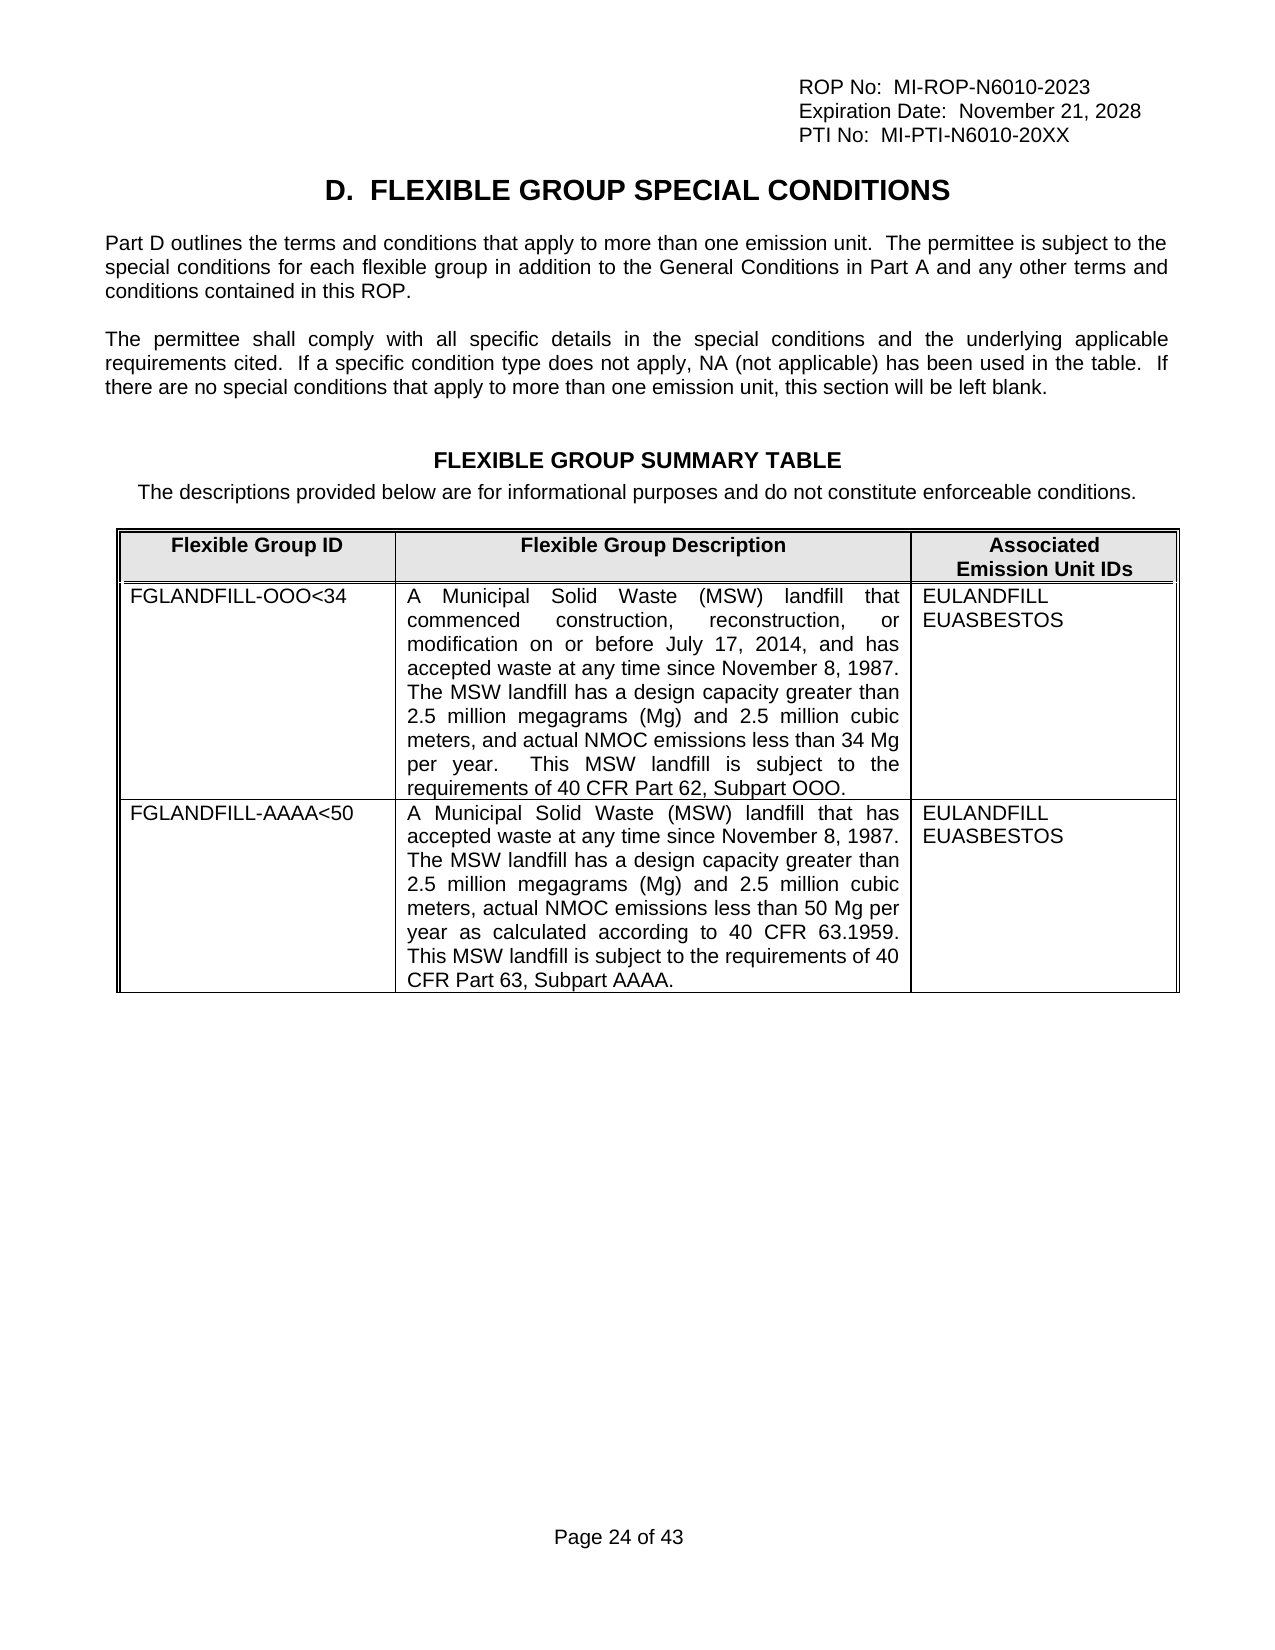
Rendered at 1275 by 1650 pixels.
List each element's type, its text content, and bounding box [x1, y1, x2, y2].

table_header Flexible Group Description [396, 533, 910, 581]
table_cell EULANDFILL EUASBESTOS [912, 581, 1176, 799]
table_header Flexible Group ID [121, 533, 395, 581]
subtitle FLEXIBLE GROUP SUMMARY TABLE [105, 447, 1170, 474]
table_cell EULANDFILL EUASBESTOS [912, 800, 1176, 992]
table_cell A Municipal Solid Waste (MSW) landfill that has accepted waste at any time since November 8, 1987. The MSW landfill has a design capacity greater than 2.5 million megagrams (Mg) and 2.5 million cubic meters, actual NMOC emissions less than 50 Mg per year as calculated according to 40 CFR 63.1959. This MSW landfill is subject to the requirements of 40 CFR Part 63, Subpart AAAA. [396, 800, 910, 992]
table_cell FGLANDFILL-AAAA<50 [121, 800, 395, 992]
text The permittee shall comply with all specific details in the special conditions and the underlying applicable requirements cited. If a specific condition type does not apply, NA (not applicable) has been used in the table. If there are no special conditions that apply to more than one emission unit, this section will be left blank. [105, 327, 1170, 398]
table_cell FGLANDFILL-OOO<34 [121, 581, 395, 799]
table_header Associated Emission Unit IDs [912, 533, 1176, 581]
table_cell A Municipal Solid Waste (MSW) landfill that commenced construction, reconstruction, or modification on or before July 17, 2014, and has accepted waste at any time since November 8, 1987. The MSW landfill has a design capacity greater than 2.5 million megagrams (Mg) and 2.5 million cubic meters, and actual NMOC emissions less than 34 Mg per year. This MSW landfill is subject to the requirements of 40 CFR Part 62, Subpart OOO. [396, 584, 910, 799]
text Part D outlines the terms and conditions that apply to more than one emission unit. The permittee is subject to the special conditions for each flexible group in addition to the General Conditions in Part A and any other terms and conditions contained in this ROP. [105, 231, 1170, 303]
subtitle D. FLEXIBLE GROUP SPECIAL CONDITIONS [105, 173, 1170, 207]
text The descriptions provided below are for informational purposes and do not constitute enforceable conditions. [105, 480, 1170, 504]
